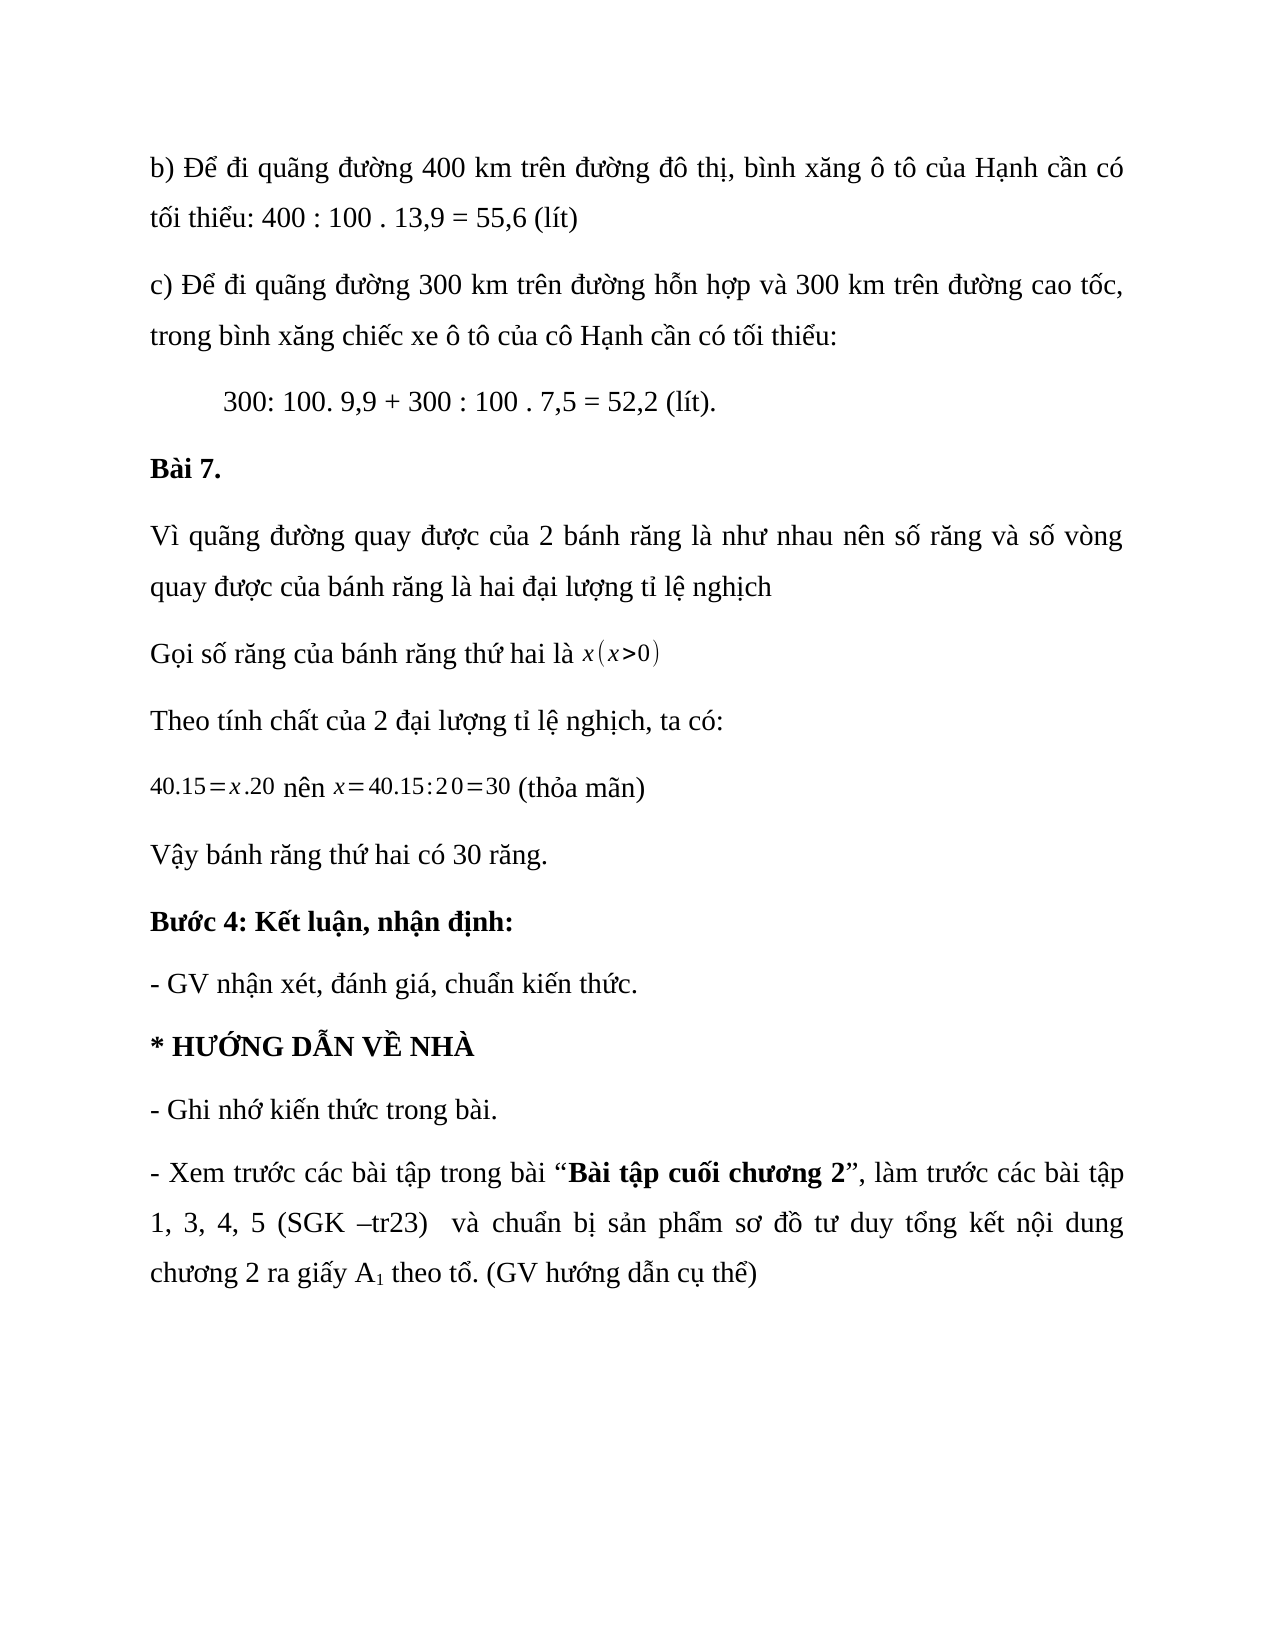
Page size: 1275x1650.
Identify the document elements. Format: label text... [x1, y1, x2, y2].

text - Xem trước các bài tập trong bài “Bài tập cuối chương 2”, làm trước các bài tập 1, 3, 4, 5 (SGK –tr23) và chuẩn bị sản phẩm sơ đồ tư duy tổng kết nội dung chương 2 ra giấy A1 theo tổ. (GV hướng dẫn cụ thể) [150, 1155, 1125, 1289]
text * HƯỚNG DẪN VỀ NHÀ [150, 1029, 1125, 1063]
text c) Để đi quãng đường 300 km trên đường hỗn hợp và 300 km trên đường cao tốc, trong bình xăng chiếc xe ô tô của cô Hạnh cần có tối thiểu: [150, 267, 1125, 351]
text Vậy bánh răng thứ hai có 30 răng. [150, 837, 1125, 870]
text 300: 100. 9,9 + 300 : 100 . 7,5 = 52,2 (lít). [150, 384, 1125, 418]
text - Ghi nhớ kiến thức trong bài. [150, 1092, 1125, 1126]
text Bước 4: Kết luận, nhận định: [150, 904, 1125, 937]
text Gọi số răng của bánh răng thứ hai là [150, 636, 1125, 669]
text Vì quãng đường quay được của 2 bánh răng là như nhau nên số răng và số vòng quay được của bánh răng là hai đại lượng tỉ lệ nghịch [150, 518, 1125, 602]
text Bài 7. [150, 452, 1125, 485]
text - GV nhận xét, đánh giá, chuẩn kiến thức. [150, 967, 1125, 1000]
text Theo tính chất của 2 đại lượng tỉ lệ nghịch, ta có: [150, 703, 1125, 736]
text nên (thỏa mãn) [150, 770, 1125, 803]
text b) Để đi quãng đường 400 km trên đường đô thị, bình xăng ô tô của Hạnh cần có tối thiểu: 400 : 100 . 13,9 = 55,6 (lít) [150, 150, 1125, 234]
